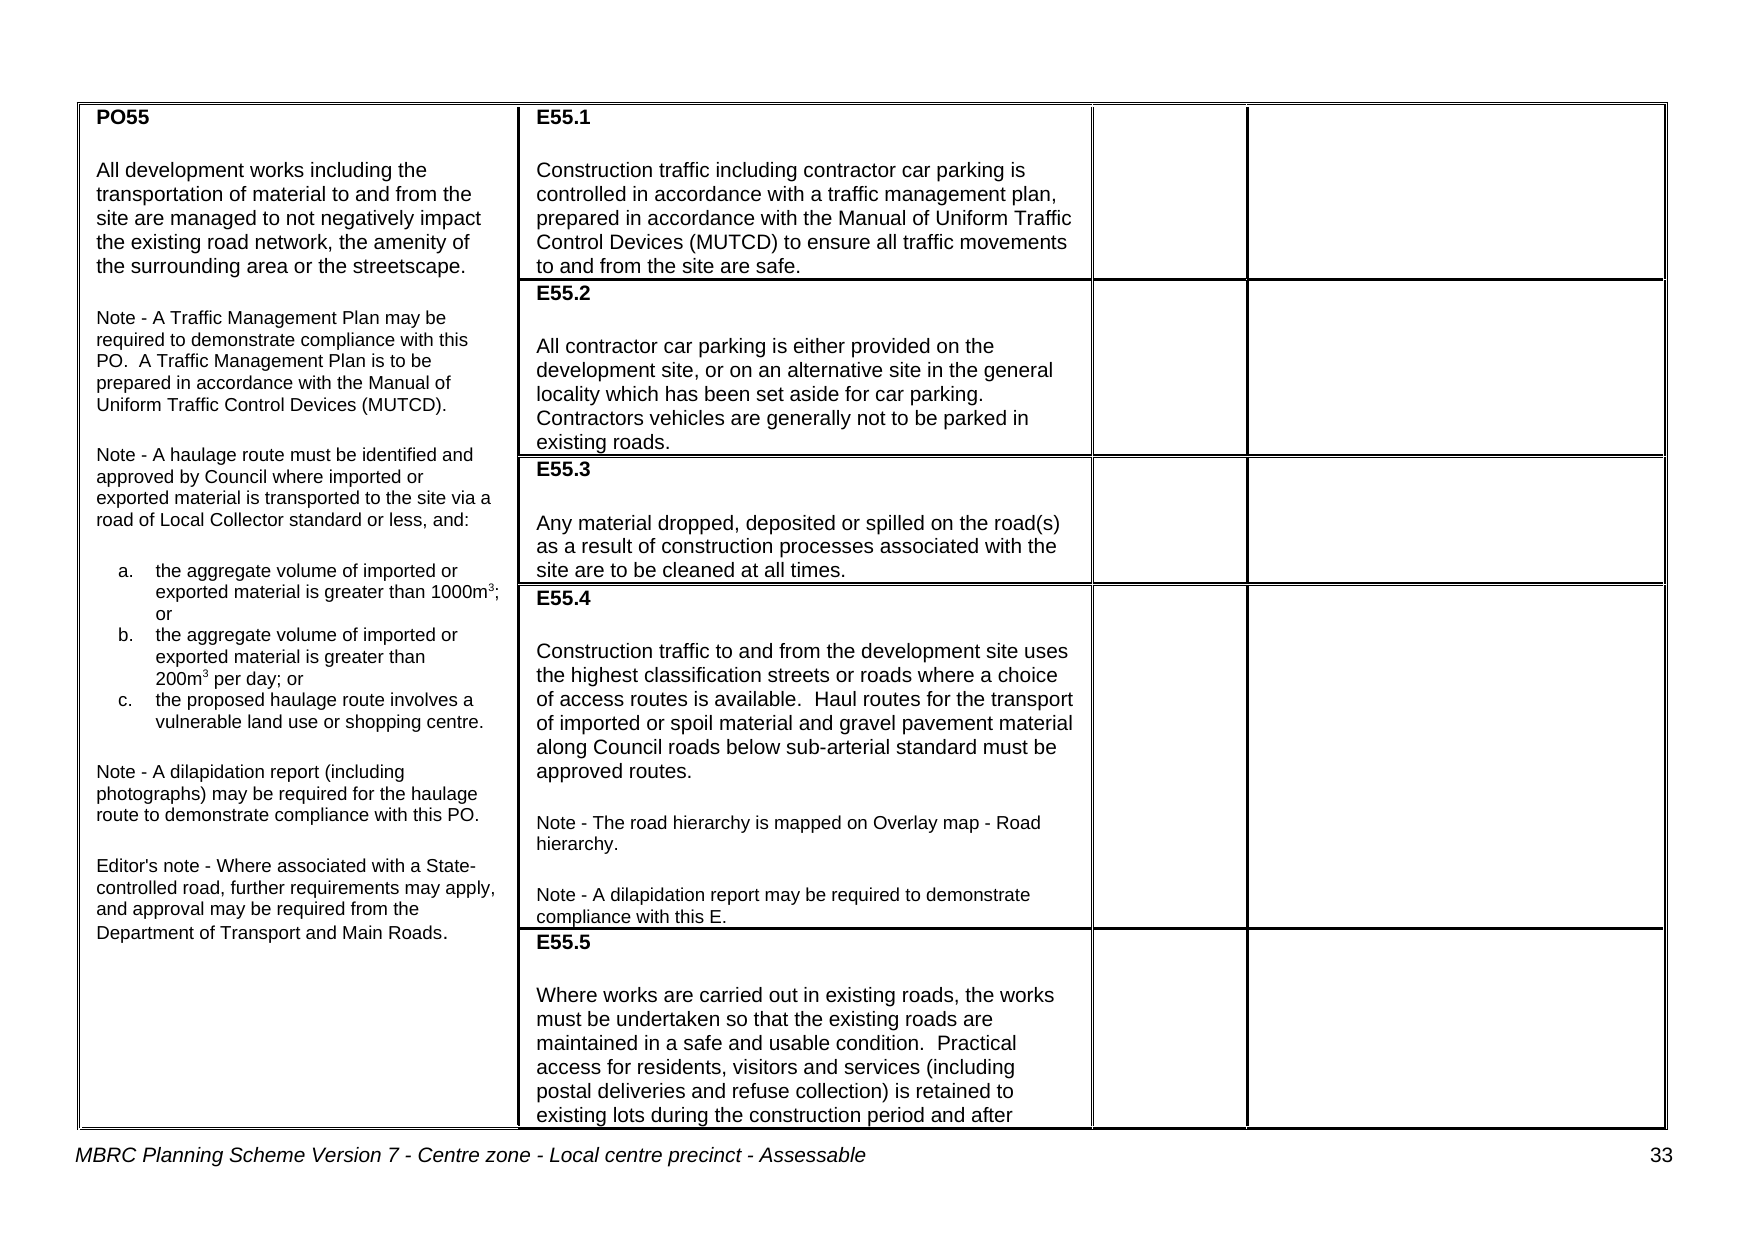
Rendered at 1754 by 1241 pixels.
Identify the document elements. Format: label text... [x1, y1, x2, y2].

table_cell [518, 930, 1092, 1127]
table_cell E55.3 Any material dropped, deposited or spilled on the road(s) as a result of construction processes associated with the site are to be cleaned at all times. [520, 458, 1091, 582]
table_cell [1249, 582, 1665, 927]
table_cell [1249, 454, 1665, 582]
table_cell [1094, 458, 1246, 582]
table_cell E55.4 Construction traffic to and from the development site uses the highest classification streets or roads where a choice of access routes is available. Haul routes for the transport of imported or spoil material and gravel pavement material along Council roads below sub-arterial standard must be approved routes. Note - The road hierarchy is mapped on Overlay map - Road hierarchy. Note - A dilapidation report may be required to demonstrate compliance with this E. [520, 586, 1091, 927]
table_cell [1093, 103, 1247, 278]
table_cell [1094, 586, 1246, 927]
table_cell [1249, 278, 1666, 454]
table_cell E55.1 Construction traffic including contractor car parking is controlled in accordance with a traffic management plan, prepared in accordance with the Manual of Uniform Traffic Control Devices (MUTCD) to ensure all traffic movements to and from the site are safe. [518, 105, 1092, 278]
table_cell E55.2 All contractor car parking is either provided on the development site, or on an alternative site in the general locality which has been set aside for car parking. Contractors vehicles are generally not to be parked in existing roads. [520, 281, 1091, 454]
table_cell [1094, 281, 1246, 454]
table_cell PO55 All development works including the transportation of material to and from the site are managed to not negatively impact the existing road network, the amenity of the surrounding area or the streetscape. Note - A Traffic Management Plan may be required to demonstrate compliance with this PO. A Traffic Management Plan is to be prepared in accordance with the Manual of Uniform Traffic Control Devices (MUTCD). Note - A haulage route must be identified and approved by Council where imported or exported material is transported to the site via a road of Local Collector standard or less, and: the aggregate volume of imported or exported material is greater than 1000m3; or the aggregate volume of imported or exported material is greater than 200m3 per day; or the proposed haulage route involves a vulnerable land use or shopping centre. Note - A dilapidation report (including photographs) may be required for the haulage route to demonstrate compliance with this PO. Editor's note - Where associated with a State-controlled road, further requirements may apply, and approval may be required from the Department of Transport and Main Roads. [80, 105, 518, 1127]
table_cell [1247, 105, 1664, 278]
table_cell [1093, 930, 1247, 1127]
table_cell [1247, 927, 1664, 1127]
